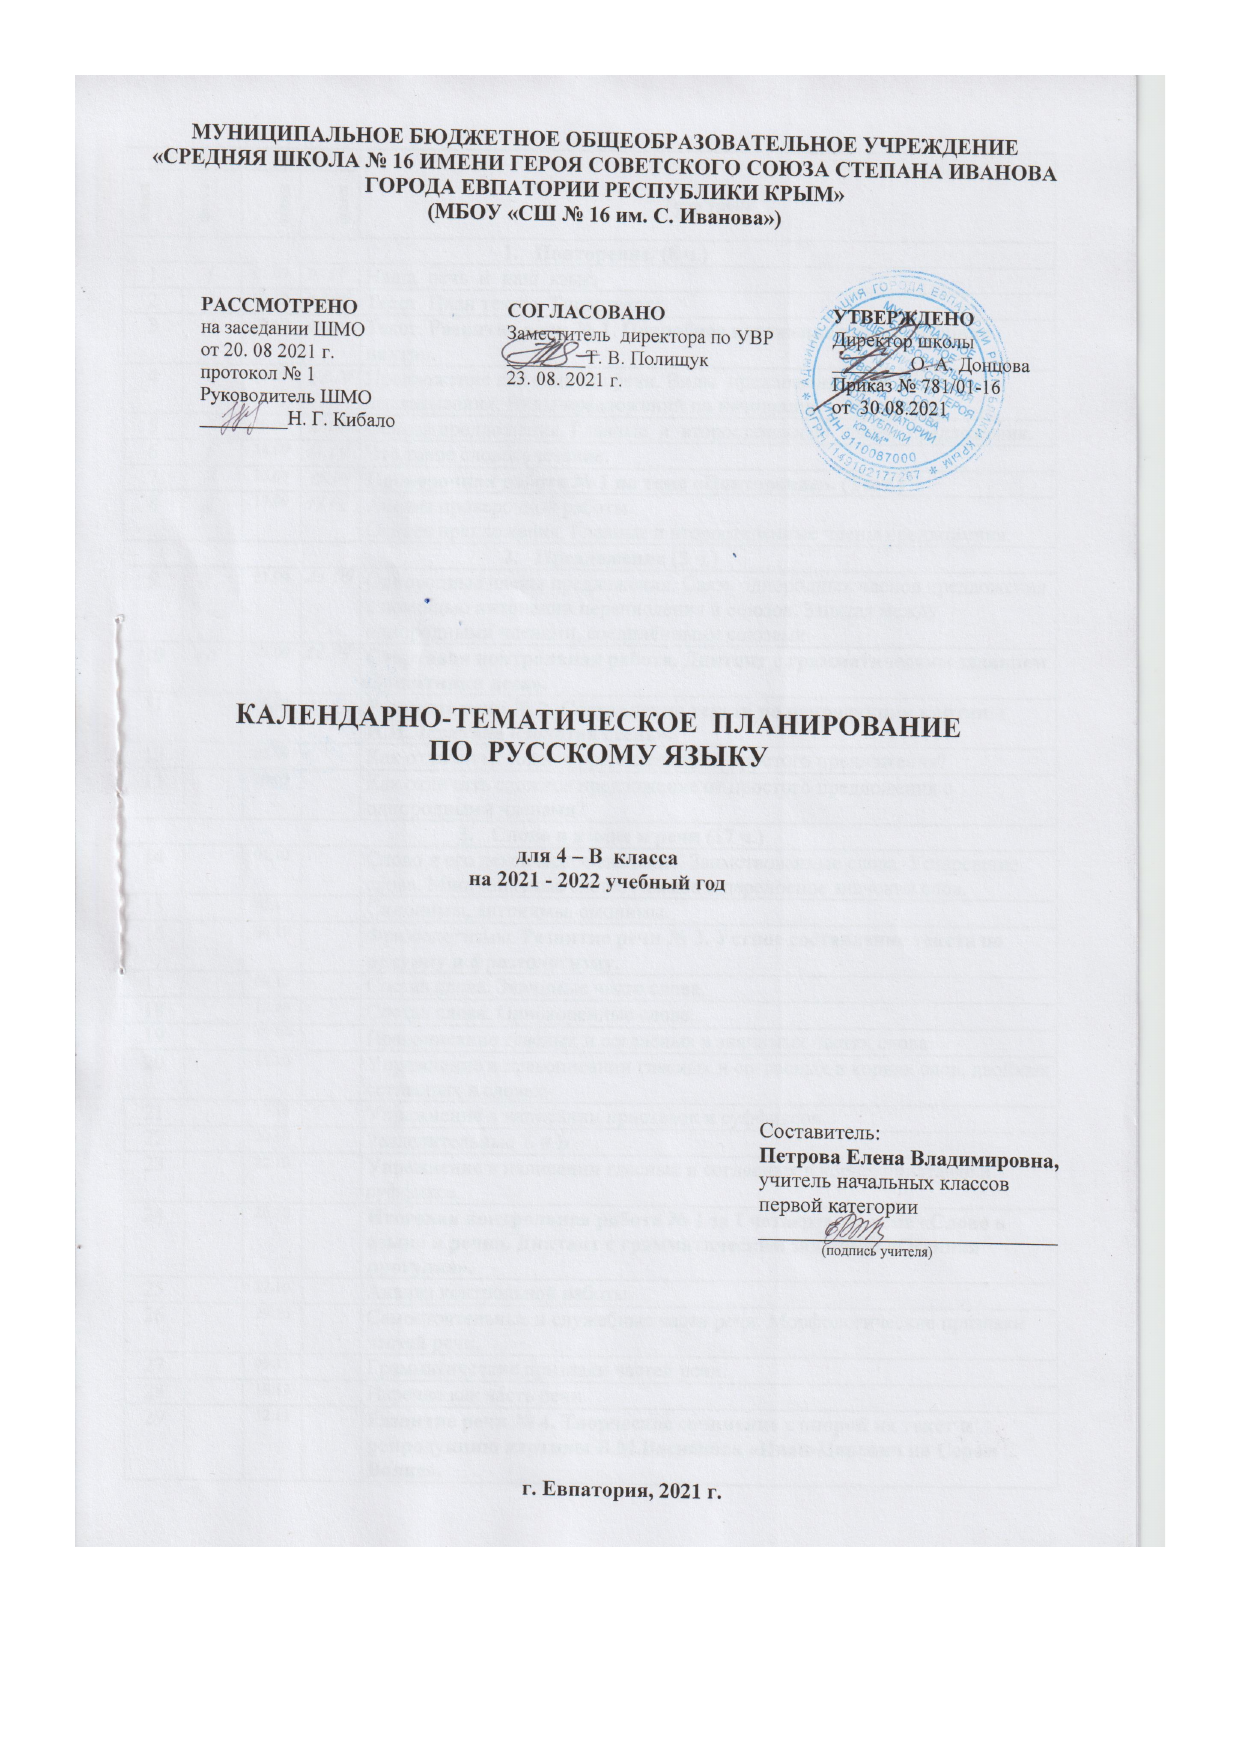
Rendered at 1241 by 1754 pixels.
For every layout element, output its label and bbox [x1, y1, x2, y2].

picture [75, 75, 1166, 1547]
